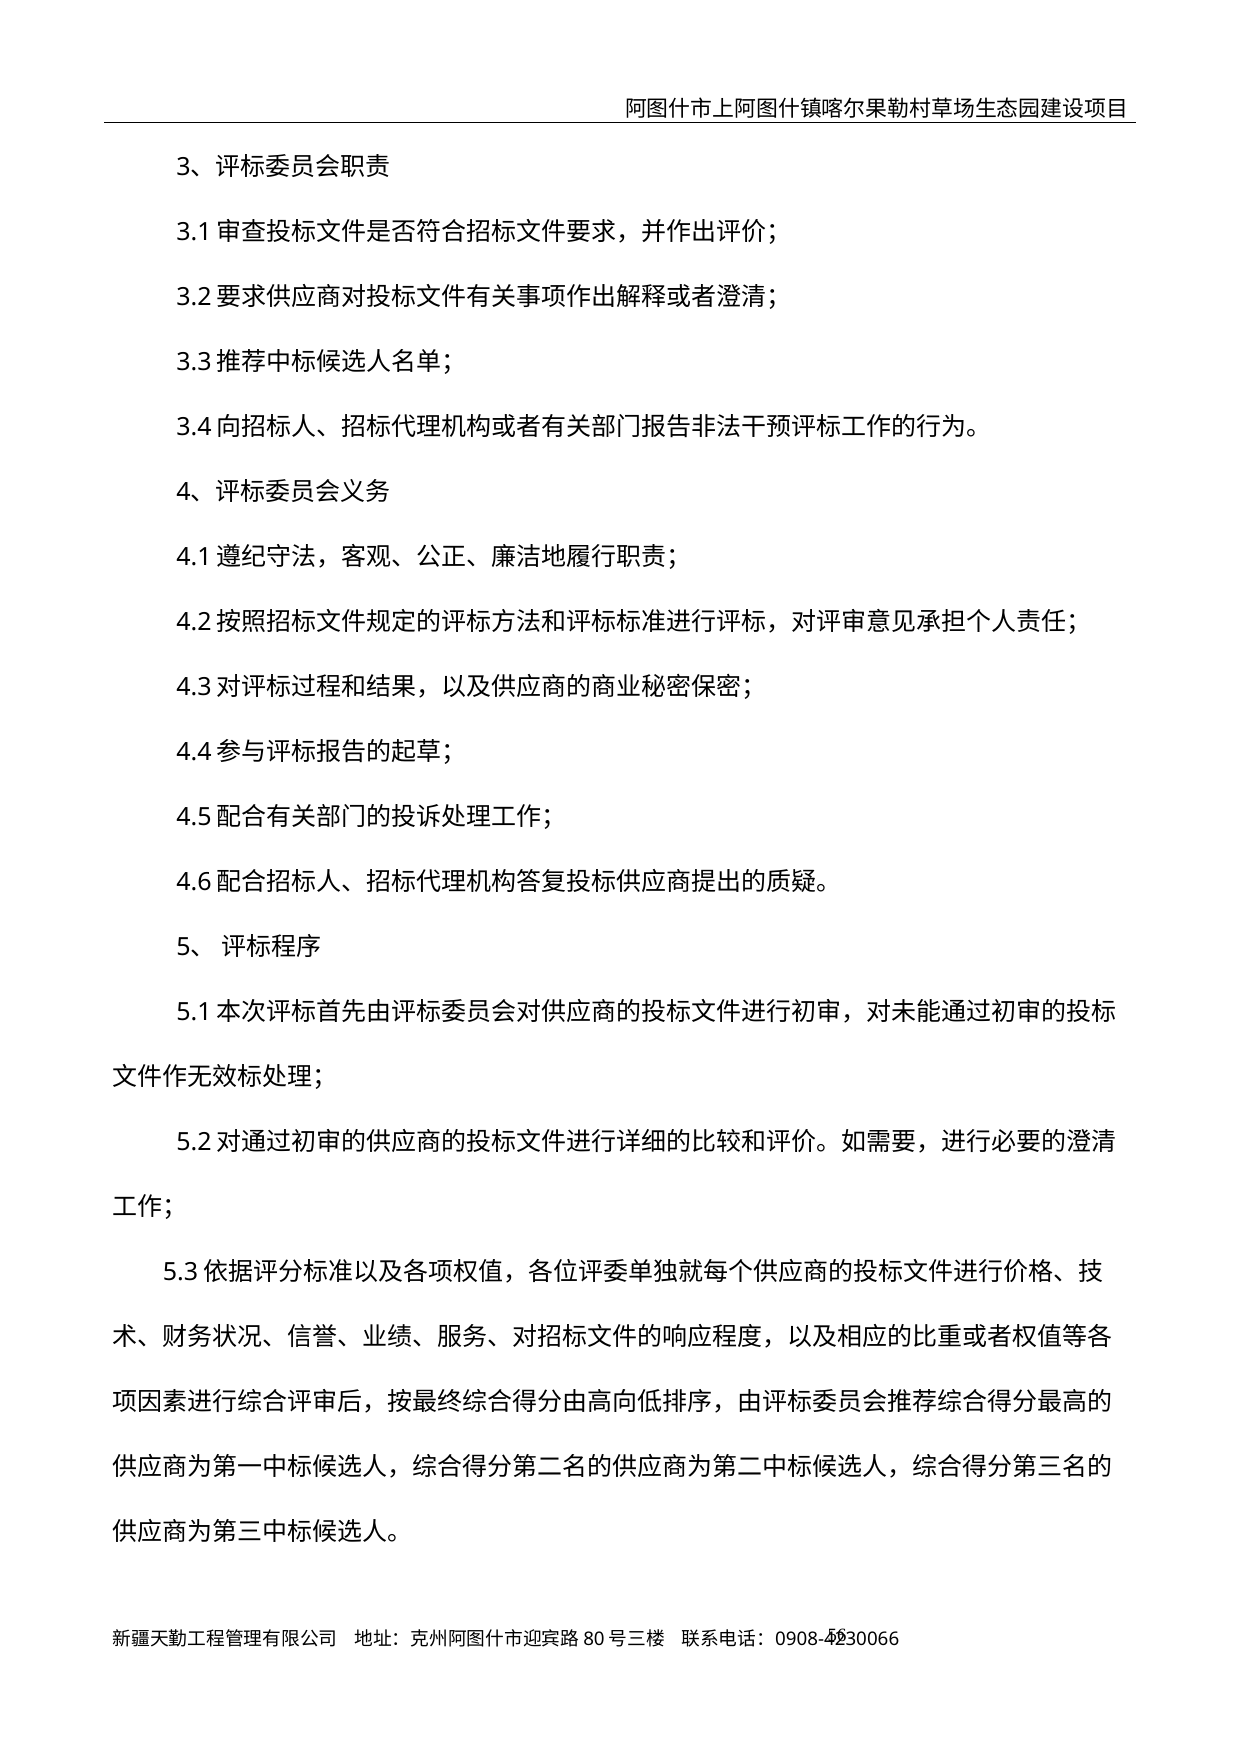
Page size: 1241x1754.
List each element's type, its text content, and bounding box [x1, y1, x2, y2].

text 4.2按照招标文件规定的评标方法和评标标准进行评标，对评审意见承担个人责任； [112, 587, 1128, 652]
text 3.2要求供应商对投标文件有关事项作出解释或者澄清； [112, 262, 1128, 327]
text 3.3推荐中标候选人名单； [112, 327, 1128, 392]
text 5.2对通过初审的供应商的投标文件进行详细的比较和评价。如需要，进行必要的澄清工作； [112, 1107, 1128, 1237]
text 4.4参与评标报告的起草； [112, 717, 1128, 782]
text 4.1遵纪守法，客观、公正、廉洁地履行职责； [112, 522, 1128, 587]
text 4.5配合有关部门的投诉处理工作； [112, 782, 1128, 847]
text 4、评标委员会义务 [112, 457, 1128, 522]
text 5.1本次评标首先由评标委员会对供应商的投标文件进行初审，对未能通过初审的投标文件作无效标处理； [112, 977, 1128, 1107]
text 3.4向招标人、招标代理机构或者有关部门报告非法干预评标工作的行为。 [112, 392, 1128, 457]
text 5、 评标程序 [112, 912, 1128, 977]
text 3.1审查投标文件是否符合招标文件要求，并作出评价； [112, 197, 1128, 262]
text 3、评标委员会职责 [112, 132, 1128, 197]
text 5.3依据评分标准以及各项权值，各位评委单独就每个供应商的投标文件进行价格、技术、财务状况、信誉、业绩、服务、对招标文件的响应程度，以及相应的比重或者权值等各项因素进行综合评审后，按最终综合得分由高向低排序，由评标委员会推荐综合得分最高的供应商为第一中标候选人，综合得分第二名的供应商为第二中标候选人，综合得分第三名的供应商为第三中标候选人。 [112, 1237, 1128, 1562]
text 4.3对评标过程和结果，以及供应商的商业秘密保密； [112, 652, 1128, 717]
text 4.6配合招标人、招标代理机构答复投标供应商提出的质疑。 [112, 847, 1128, 912]
